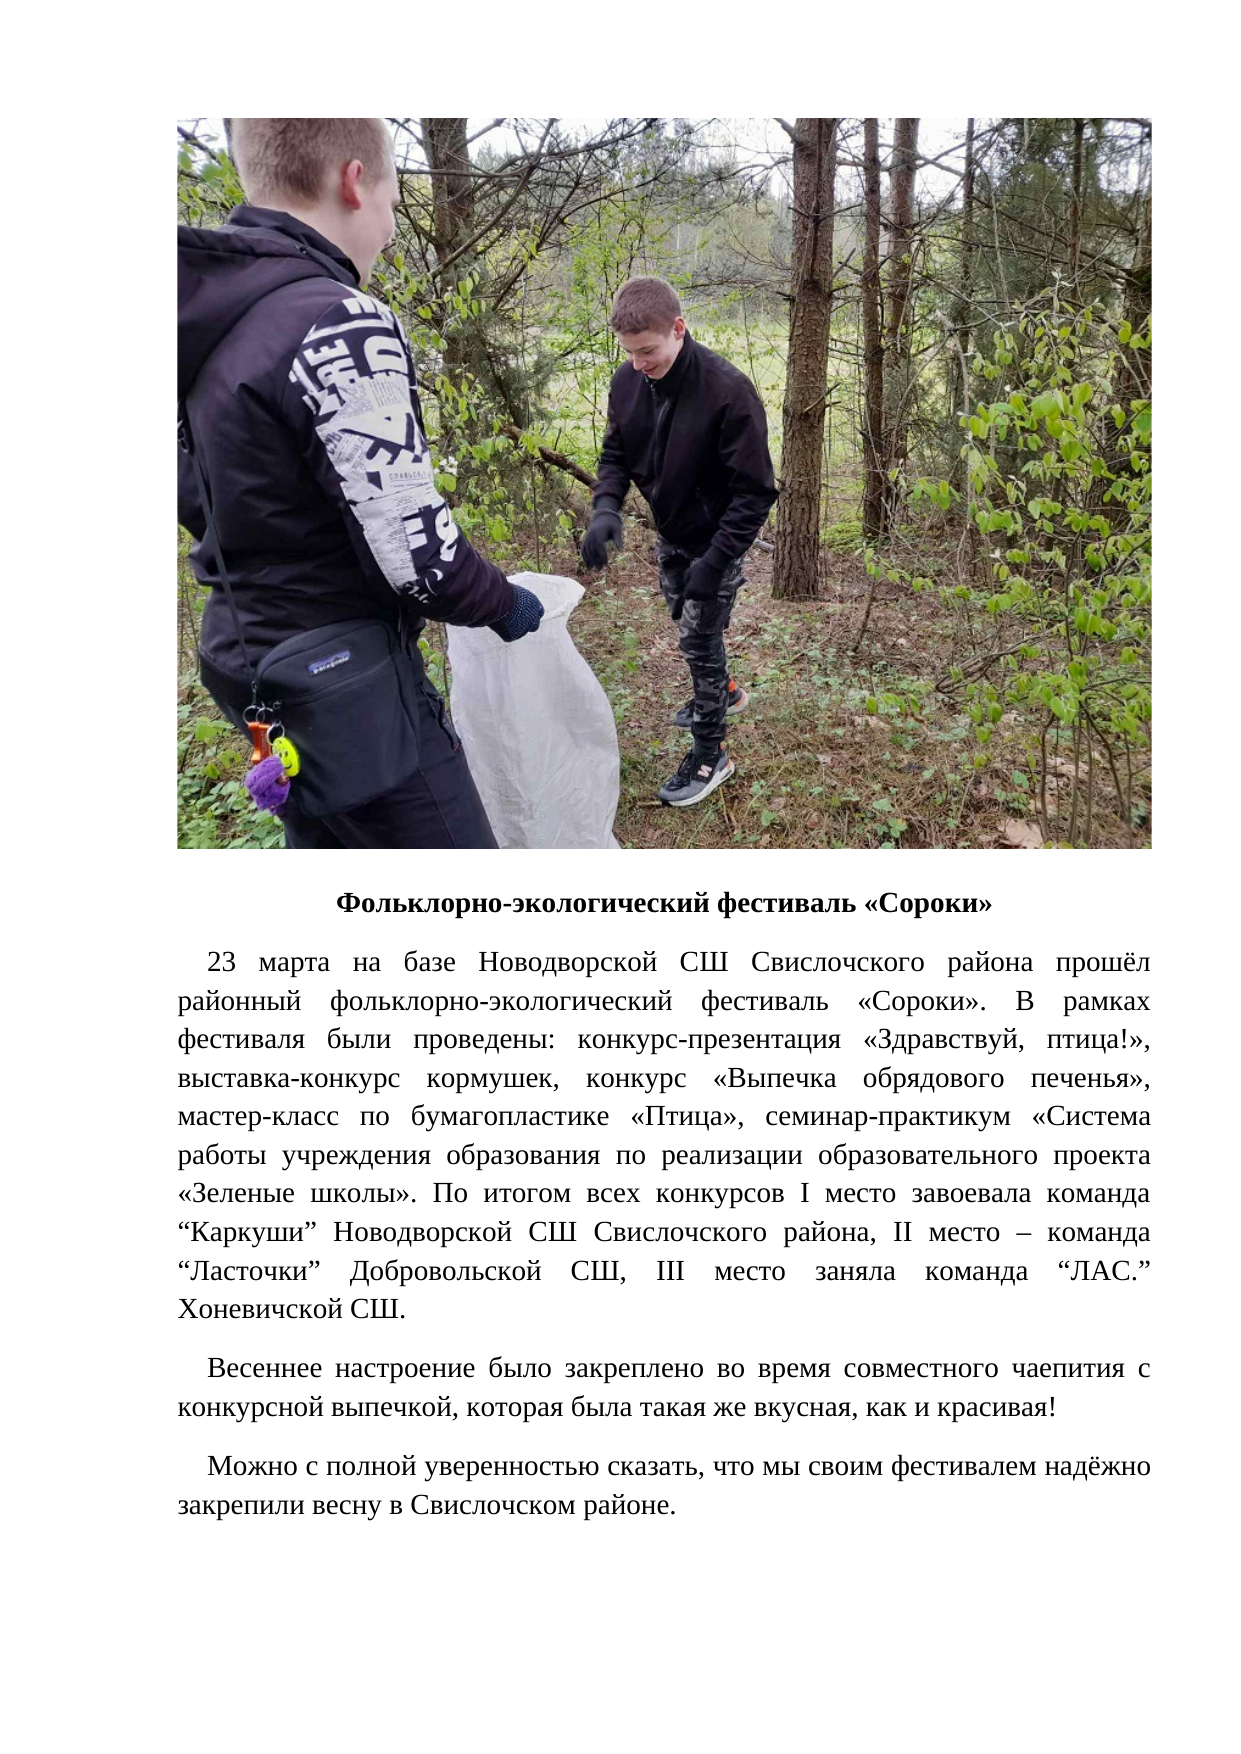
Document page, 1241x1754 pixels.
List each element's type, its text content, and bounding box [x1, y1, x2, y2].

text Фольклорно-экологический фестиваль «Сороки» [177, 885, 1152, 918]
text Можно с полной уверенностью сказать, что мы своим фестивалем надёжно закрепили весну в Свислочском районе. [177, 1448, 1152, 1521]
text 23 марта на базе Новодворской СШ Свислочского района прошёл районный фольклорно-экологический фестиваль «Сороки». В рамках фестиваля были проведены: конкурс-презентация «Здравствуй, птица!», выставка-конкурс кормушек, конкурс «Выпечка обрядового печенья», мастер-класс по бумагопластике «Птица», семинар-практикум «Система работы учреждения образования по реализации образовательного проекта «Зеленые школы». По итогом всех конкурсов І место завоевала команда “Каркуши” Новодворской СШ Свислочского района, ІІ место – команда “Ласточки” Добровольской СШ, ІІІ место заняла команда “ЛАС.” Хоневичской СШ. [177, 944, 1152, 1325]
text Весеннее настроение было закреплено во время совместного чаепития с конкурсной выпечкой, которая была такая же вкусная, как и красивая! [177, 1351, 1152, 1423]
picture [177, 118, 1152, 849]
